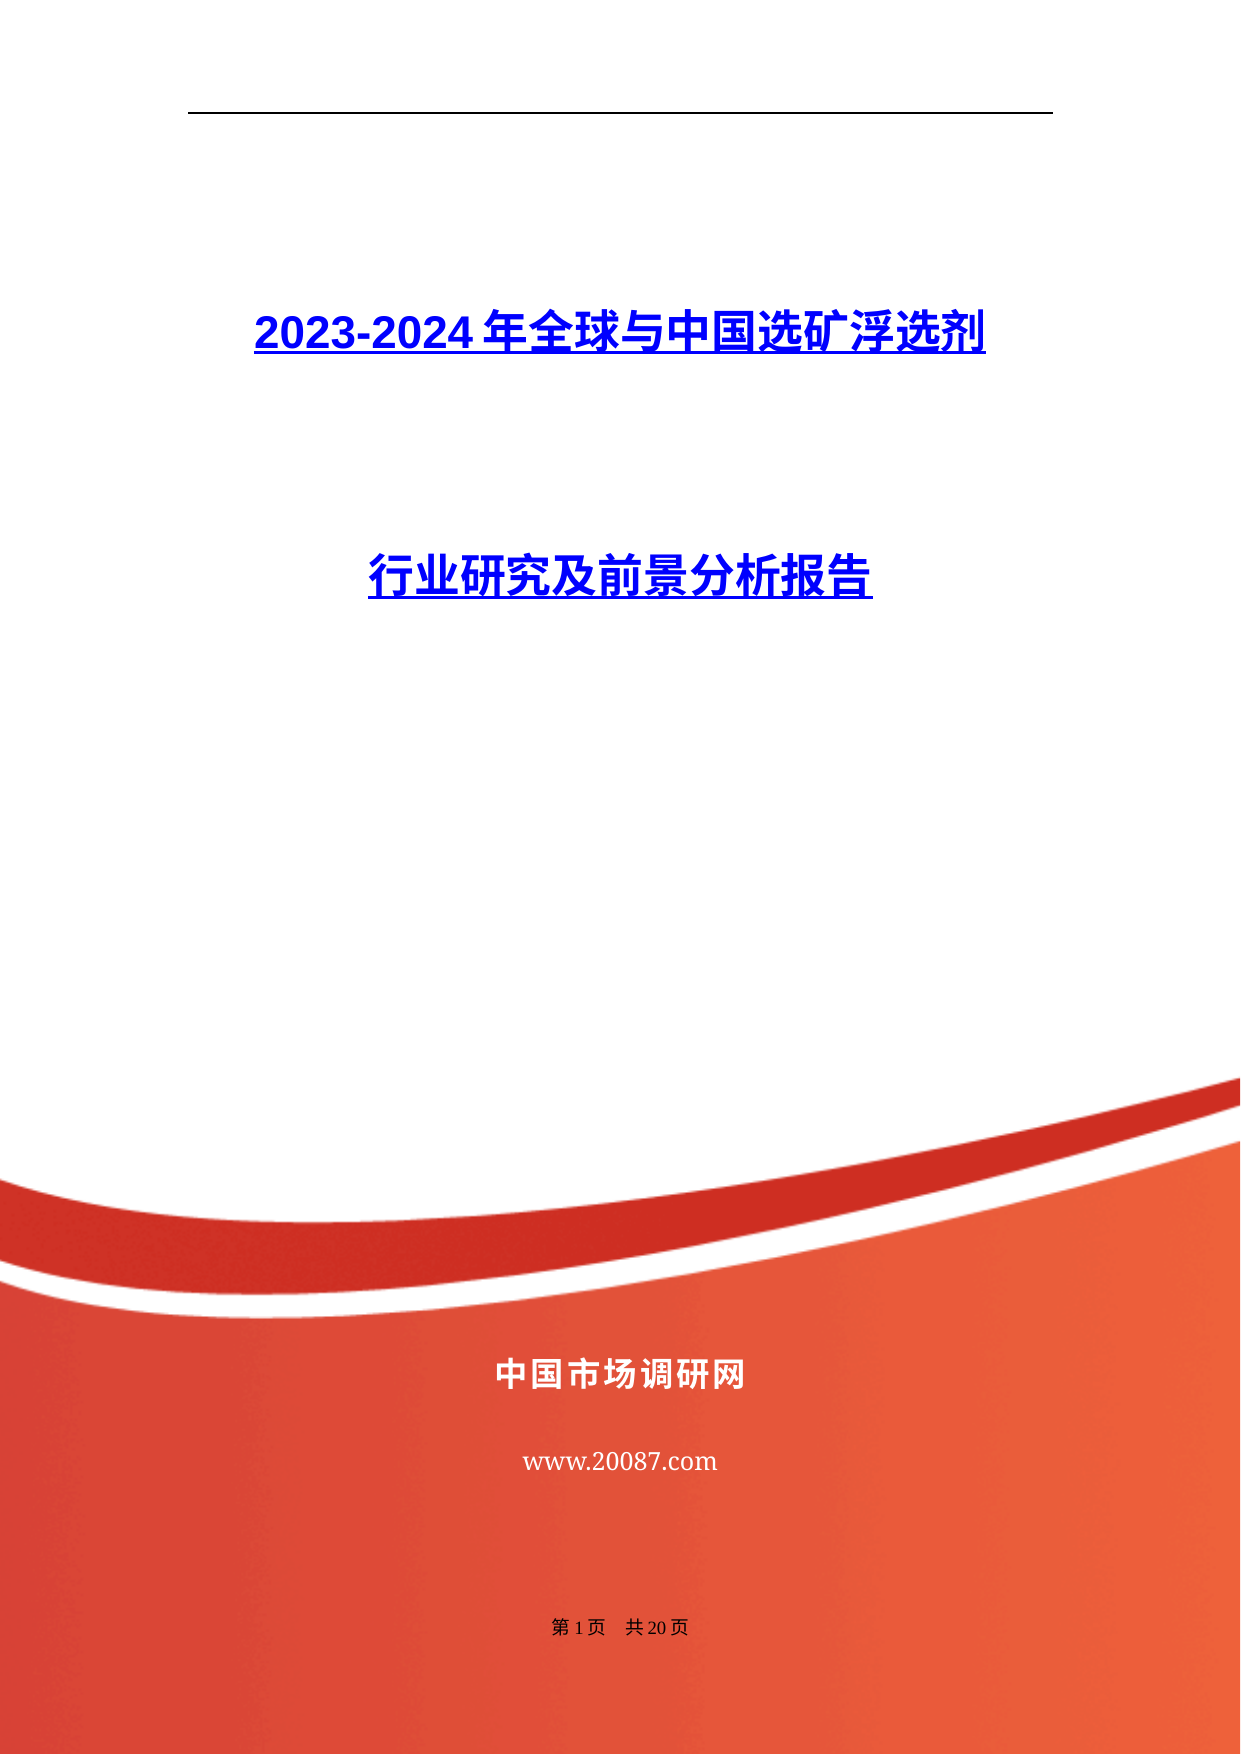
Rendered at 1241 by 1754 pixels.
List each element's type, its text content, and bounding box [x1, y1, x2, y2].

text www.20087.com [187, 1428, 1053, 1493]
picture [0, 1006, 1241, 1754]
table_header 2023-2024年全球与中国选矿浮选剂行业研究及前景分析报告 [188, 207, 1053, 773]
subtitle 中国市场调研网 [187, 1339, 1053, 1404]
